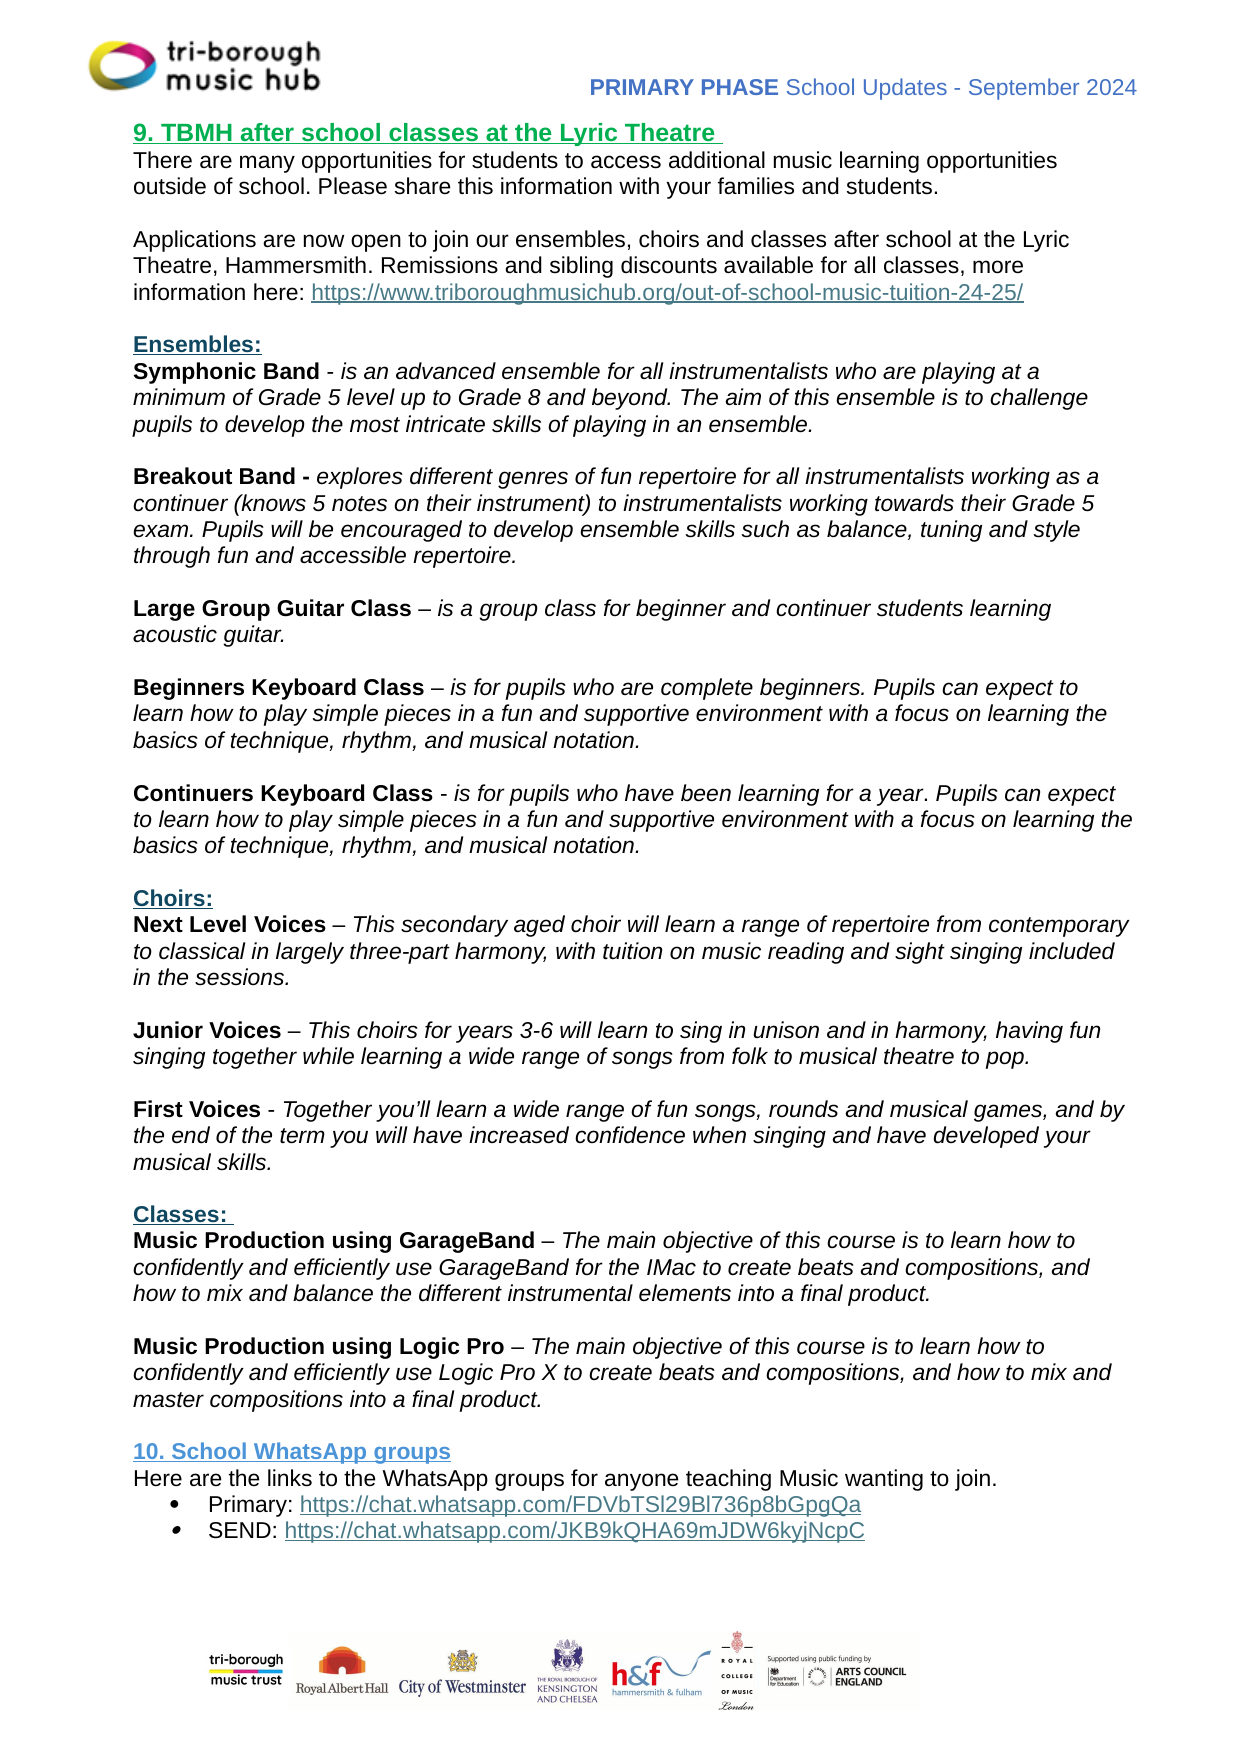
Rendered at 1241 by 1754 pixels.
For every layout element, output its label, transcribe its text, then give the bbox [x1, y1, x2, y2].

list SEND: https://chat.whatsapp.com/JKB9kQHA69mJDW6kyjNcpC [170, 1517, 1137, 1544]
text Applications are now open to join our ensembles, choirs and classes after school at the Lyric Theatre, Hammersmith. Remissions and sibling discounts available for all classes, more information here: https://www.triboroughmusichub.org/out-of-school-music-tuition-24-25/ [133, 226, 1137, 305]
text Next Level Voices – This secondary aged choir will learn a range of repertoire from contemporary to classical in largely three-part harmony, with tuition on music reading and sight singing included in the sessions. [133, 911, 1137, 990]
text Breakout Band - explores different genres of fun repertoire for all instrumentalists working as a continuer (knows 5 notes on their instrument) to instrumentalists working towards their Grade 5 exam. Pupils will be encouraged to develop ensemble skills such as balance, tuning and style through fun and accessible repertoire. [133, 463, 1137, 569]
text Music Production using GarageBand – The main objective of this course is to learn how to confidently and efficiently use GarageBand for the IMac to create beats and compositions, and how to mix and balance the different instrumental elements into a final product. [133, 1227, 1137, 1307]
list Primary: https://chat.whatsapp.com/FDVbTSl29Bl736p8bGpgQa [170, 1491, 1137, 1517]
text First Voices - Together you’ll learn a wide range of fun songs, rounds and musical games, and by the end of the term you will have increased confidence when singing and have developed your musical skills. [133, 1096, 1137, 1175]
text Symphonic Band - is an advanced ensemble for all instrumentalists who are playing at a minimum of Grade 5 level up to Grade 8 and beyond. The aim of this ensemble is to challenge pupils to develop the most intricate skills of playing in an ensemble. [133, 358, 1137, 437]
text Beginners Keyboard Class – is for pupils who are complete beginners. Pupils can expect to learn how to play simple pieces in a fun and supportive environment with a focus on learning the basics of technique, rhythm, and musical notation. [133, 674, 1137, 753]
text Continuers Keyboard Class - is for pupils who have been learning for a year. Pupils can expect to learn how to play simple pieces in a fun and supportive environment with a focus on learning the basics of technique, rhythm, and musical notation. [133, 779, 1137, 858]
picture [82, 24, 330, 109]
picture [198, 1631, 920, 1710]
subtitle Choirs: [133, 885, 1137, 911]
text Here are the links to the WhatsApp groups for anyone teaching Music wanting to join. [133, 1465, 1137, 1491]
subtitle Ensembles: [133, 305, 1137, 358]
text Large Group Guitar Class – is a group class for beginner and continuer students learning acoustic guitar. [133, 595, 1137, 648]
text 10. School WhatsApp groups [133, 1438, 1137, 1465]
text There are many opportunities for students to access additional music learning opportunities outside of school. Please share this information with your families and students. [133, 147, 1137, 200]
text Junior Voices – This choirs for years 3-6 will learn to sing in unison and in harmony, having fun singing together while learning a wide range of songs from folk to musical theatre to pop. [133, 1017, 1137, 1069]
subtitle Classes: [133, 1201, 1137, 1227]
subtitle 9. TBMH after school classes at the Lyric Theatre [133, 118, 1137, 147]
text Music Production using Logic Pro – The main objective of this course is to learn how to confidently and efficiently use Logic Pro X to create beats and compositions, and how to mix and master compositions into a final product. [133, 1333, 1137, 1412]
